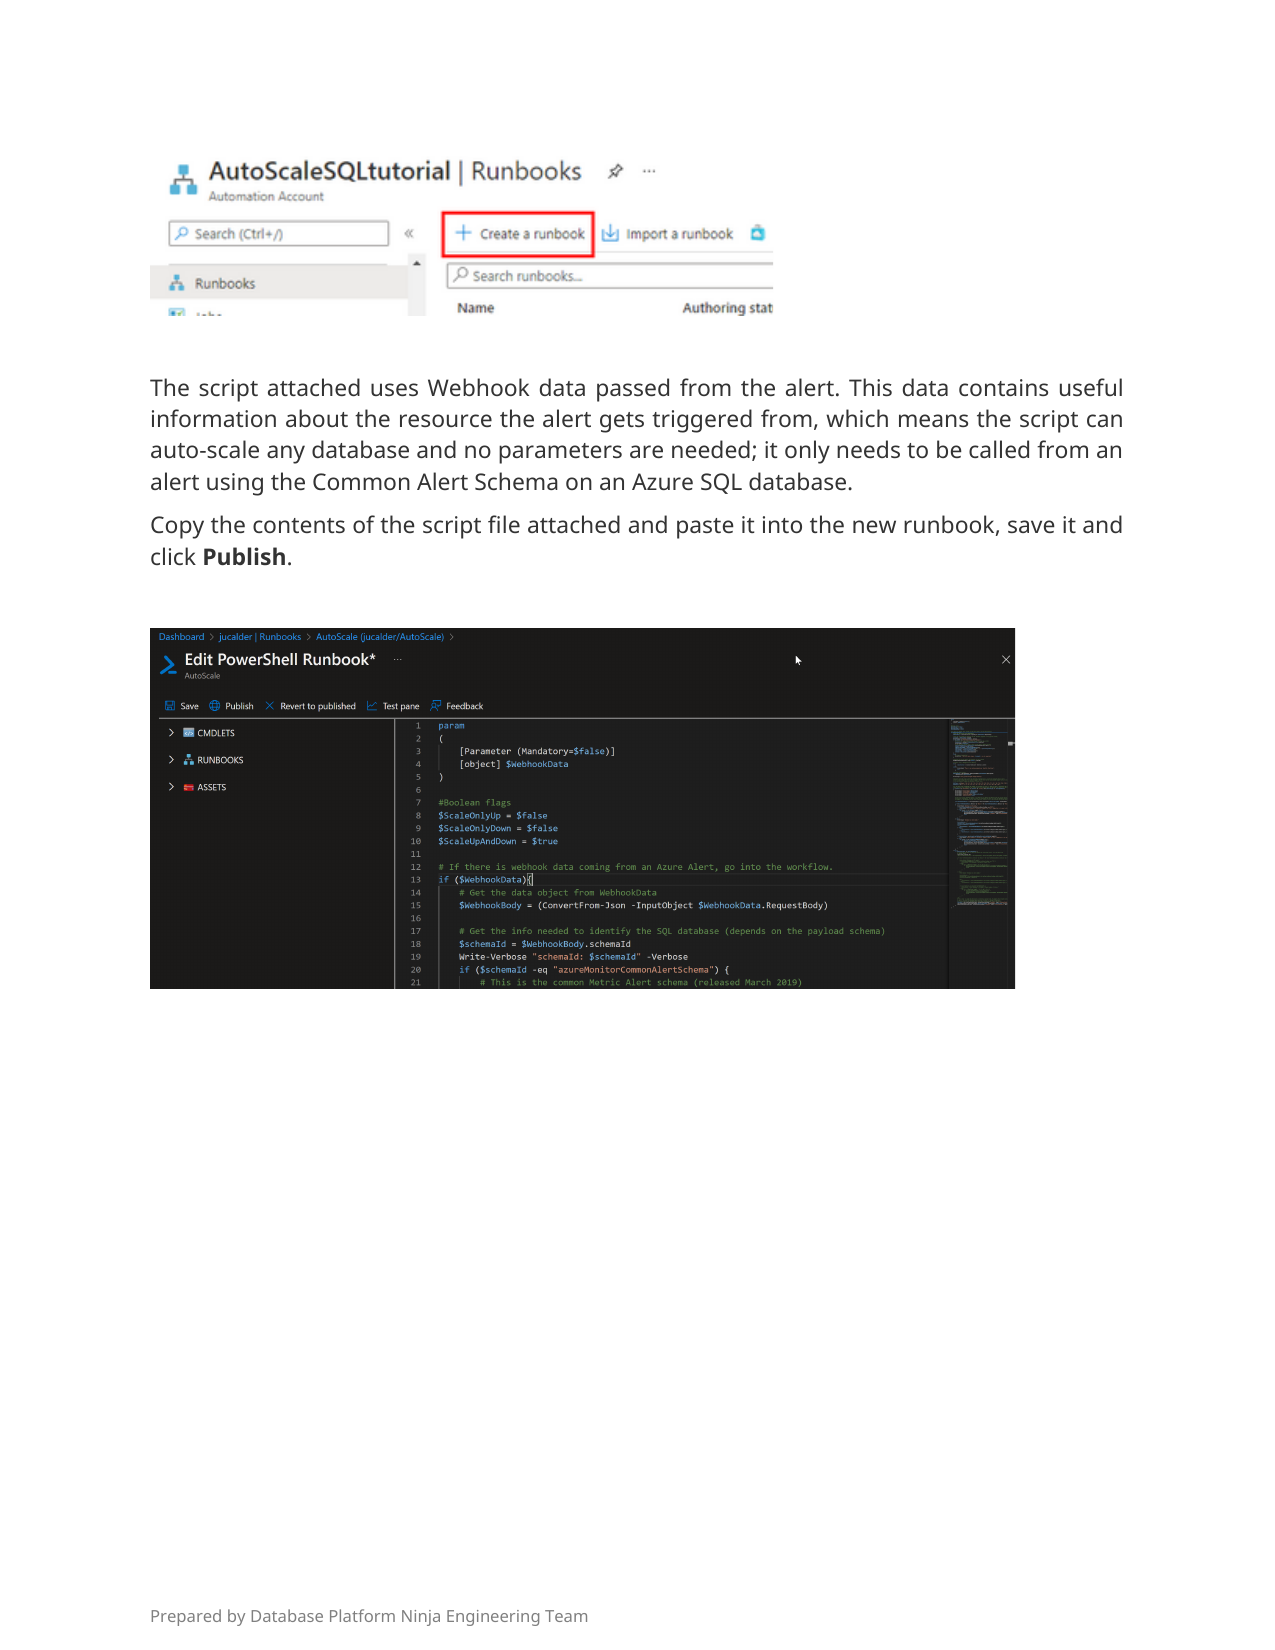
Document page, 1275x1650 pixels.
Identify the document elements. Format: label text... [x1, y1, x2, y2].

picture [150, 628, 1016, 989]
text The script attached uses Webhook data passed from the alert. This data contains useful information about the resource the alert gets triggered from, which means the script can auto-scale any database and no parameters are needed; it only needs to be called from an alert using the Common Alert Schema on an Azure SQL database. [150, 372, 1125, 497]
text Copy the contents of the script file attached and paste it into the new runbook, save it and click Publish. [150, 509, 1125, 572]
picture [150, 150, 774, 316]
